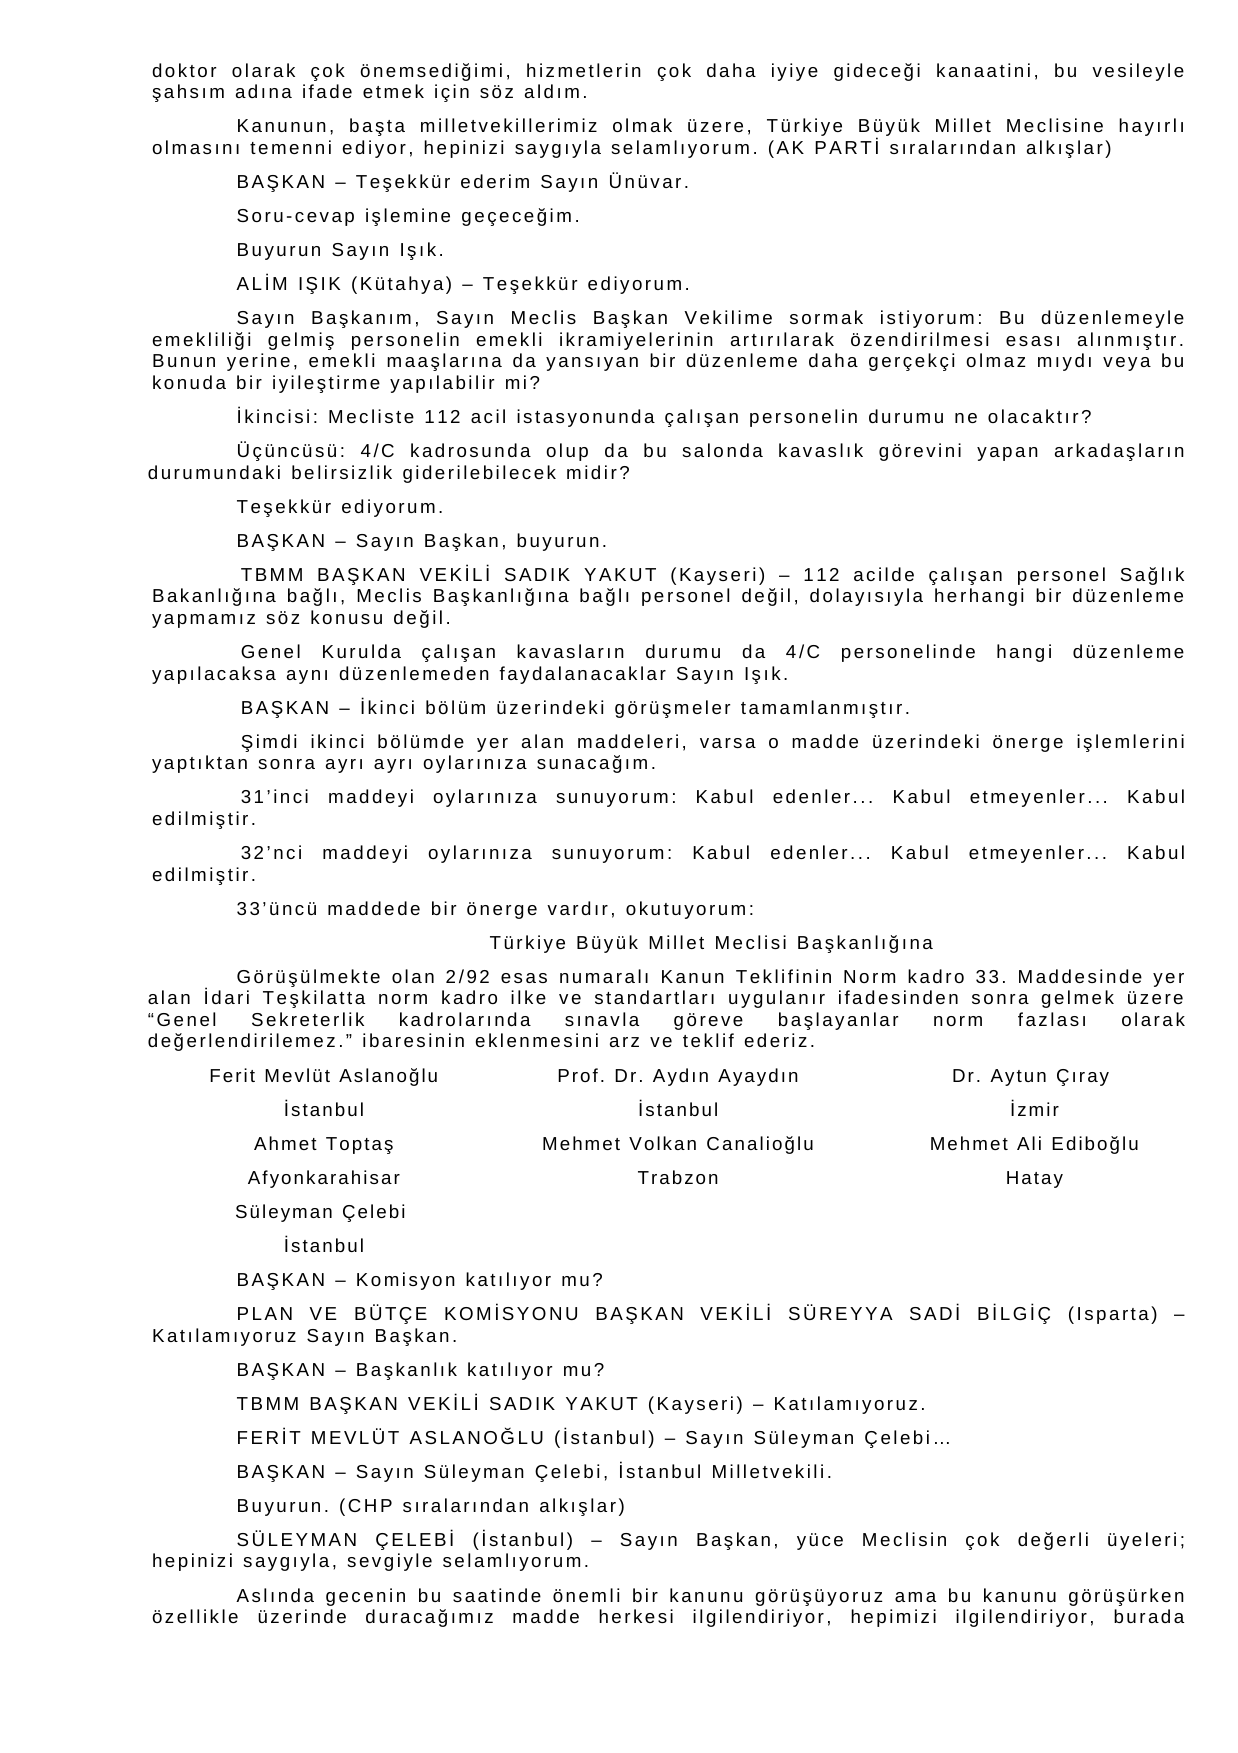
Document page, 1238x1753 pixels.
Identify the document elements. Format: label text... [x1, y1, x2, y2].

text İstanbul İstanbul İzmir [152, 1098, 1186, 1120]
text Süleyman Çelebi [152, 1201, 1186, 1222]
text Ahmet Toptaş Mehmet Volkan Canalioğlu Mehmet Ali Ediboğlu [152, 1132, 1186, 1154]
text İstanbul [152, 1235, 1186, 1256]
text BAŞKAN – İkinci bölüm üzerindeki görüşmeler tamamlanmıştır. [152, 697, 1186, 718]
text TBMM BAŞKAN VEKİLİ SADIK YAKUT (Kayseri) – 112 acilde çalışan personel Sağlık Bakanlığına bağlı, Meclis Başkanlığına bağlı personel değil, dolayısıyla herhangi bir düzenleme yapmamız söz konusu değil. [152, 564, 1186, 628]
text Buyurun Sayın Işık. [152, 239, 1186, 261]
text BAŞKAN – Teşekkür ederim Sayın Ünüvar. [152, 171, 1186, 192]
text İkincisi: Mecliste 112 acil istasyonunda çalışan personelin durumu ne olacaktır? [148, 406, 1186, 427]
text Teşekkür ediyorum. [148, 496, 1186, 517]
text BAŞKAN – Sayın Süleyman Çelebi, İstanbul Milletvekili. [152, 1461, 1186, 1482]
text 32’nci maddeyi oylarınıza sunuyorum: Kabul edenler... Kabul etmeyenler... Kabul edilmiştir. [152, 842, 1186, 885]
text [152, 1584, 1186, 1627]
text Buyurun. (CHP sıralarından alkışlar) [152, 1495, 1186, 1516]
text Sayın Başkanım, Sayın Meclis Başkan Vekilime sormak istiyorum: Bu düzenlemeyle emekliliği gelmiş personelin emekli ikramiyelerinin artırılarak özendirilmesi esası alınmıştır. Bunun yerine, emekli maaşlarına da yansıyan bir düzenleme daha gerçekçi olmaz mıydı veya bu konuda bir iyileştirme yapılabilir mi? [152, 307, 1186, 393]
text Şimdi ikinci bölümde yer alan maddeleri, varsa o madde üzerindeki önerge işlemlerini yaptıktan sonra ayrı ayrı oylarınıza sunacağım. [152, 731, 1186, 774]
text ALİM IŞIK (Kütahya) – Teşekkür ediyorum. [152, 273, 1186, 295]
text TBMM BAŞKAN VEKİLİ SADIK YAKUT (Kayseri) – Katılamıyoruz. [152, 1392, 1186, 1414]
text Türkiye Büyük Millet Meclisi Başkanlığına [148, 932, 1186, 953]
text Kanunun, başta milletvekillerimiz olmak üzere, Türkiye Büyük Millet Meclisine hayırlı olmasını temenni ediyor, hepinizi saygıyla selamlıyorum. (AK PARTİ sıralarından alkışlar) [152, 115, 1186, 158]
text Afyonkarahisar Trabzon Hatay [152, 1167, 1186, 1188]
text 31’inci maddeyi oylarınıza sunuyorum: Kabul edenler... Kabul etmeyenler... Kabul edilmiştir. [152, 786, 1186, 829]
text Soru-cevap işlemine geçeceğim. [152, 205, 1186, 227]
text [152, 60, 1186, 103]
text FERİT MEVLÜT ASLANOĞLU (İstanbul) – Sayın Süleyman Çelebi… [152, 1427, 1186, 1448]
text Genel Kurulda çalışan kavasların durumu da 4/C personelinde hangi düzenleme yapılacaksa aynı düzenlemeden faydalanacaklar Sayın Işık. [152, 641, 1186, 684]
text BAŞKAN – Sayın Başkan, buyurun. [148, 530, 1186, 551]
text BAŞKAN – Komisyon katılıyor mu? [152, 1269, 1186, 1290]
text Görüşülmekte olan 2/92 esas numaralı Kanun Teklifinin Norm kadro 33. Maddesinde yer alan İdari Teşkilatta norm kadro ilke ve standartları uygulanır ifadesinden sonra gelmek üzere “Genel Sekreterlik kadrolarında sınavla göreve başlayanlar norm fazlası olarak değerlendirilemez.” ibaresinin eklenmesini arz ve teklif ederiz. [148, 966, 1186, 1052]
text 33’üncü maddede bir önerge vardır, okutuyorum: [148, 897, 1186, 919]
text BAŞKAN – Başkanlık katılıyor mu? [152, 1358, 1186, 1380]
text PLAN VE BÜTÇE KOMİSYONU BAŞKAN VEKİLİ SÜREYYA SADİ BİLGİÇ (Isparta) – Katılamıyoruz Sayın Başkan. [152, 1303, 1186, 1346]
text Ferit Mevlüt Aslanoğlu Prof. Dr. Aydın Ayaydın Dr. Aytun Çıray [152, 1064, 1186, 1086]
text Üçüncüsü: 4/C kadrosunda olup da bu salonda kavaslık görevini yapan arkadaşların durumundaki belirsizlik giderilebilecek midir? [148, 440, 1186, 483]
text SÜLEYMAN ÇELEBİ (İstanbul) – Sayın Başkan, yüce Meclisin çok değerli üyeleri; hepinizi saygıyla, sevgiyle selamlıyorum. [152, 1529, 1186, 1572]
